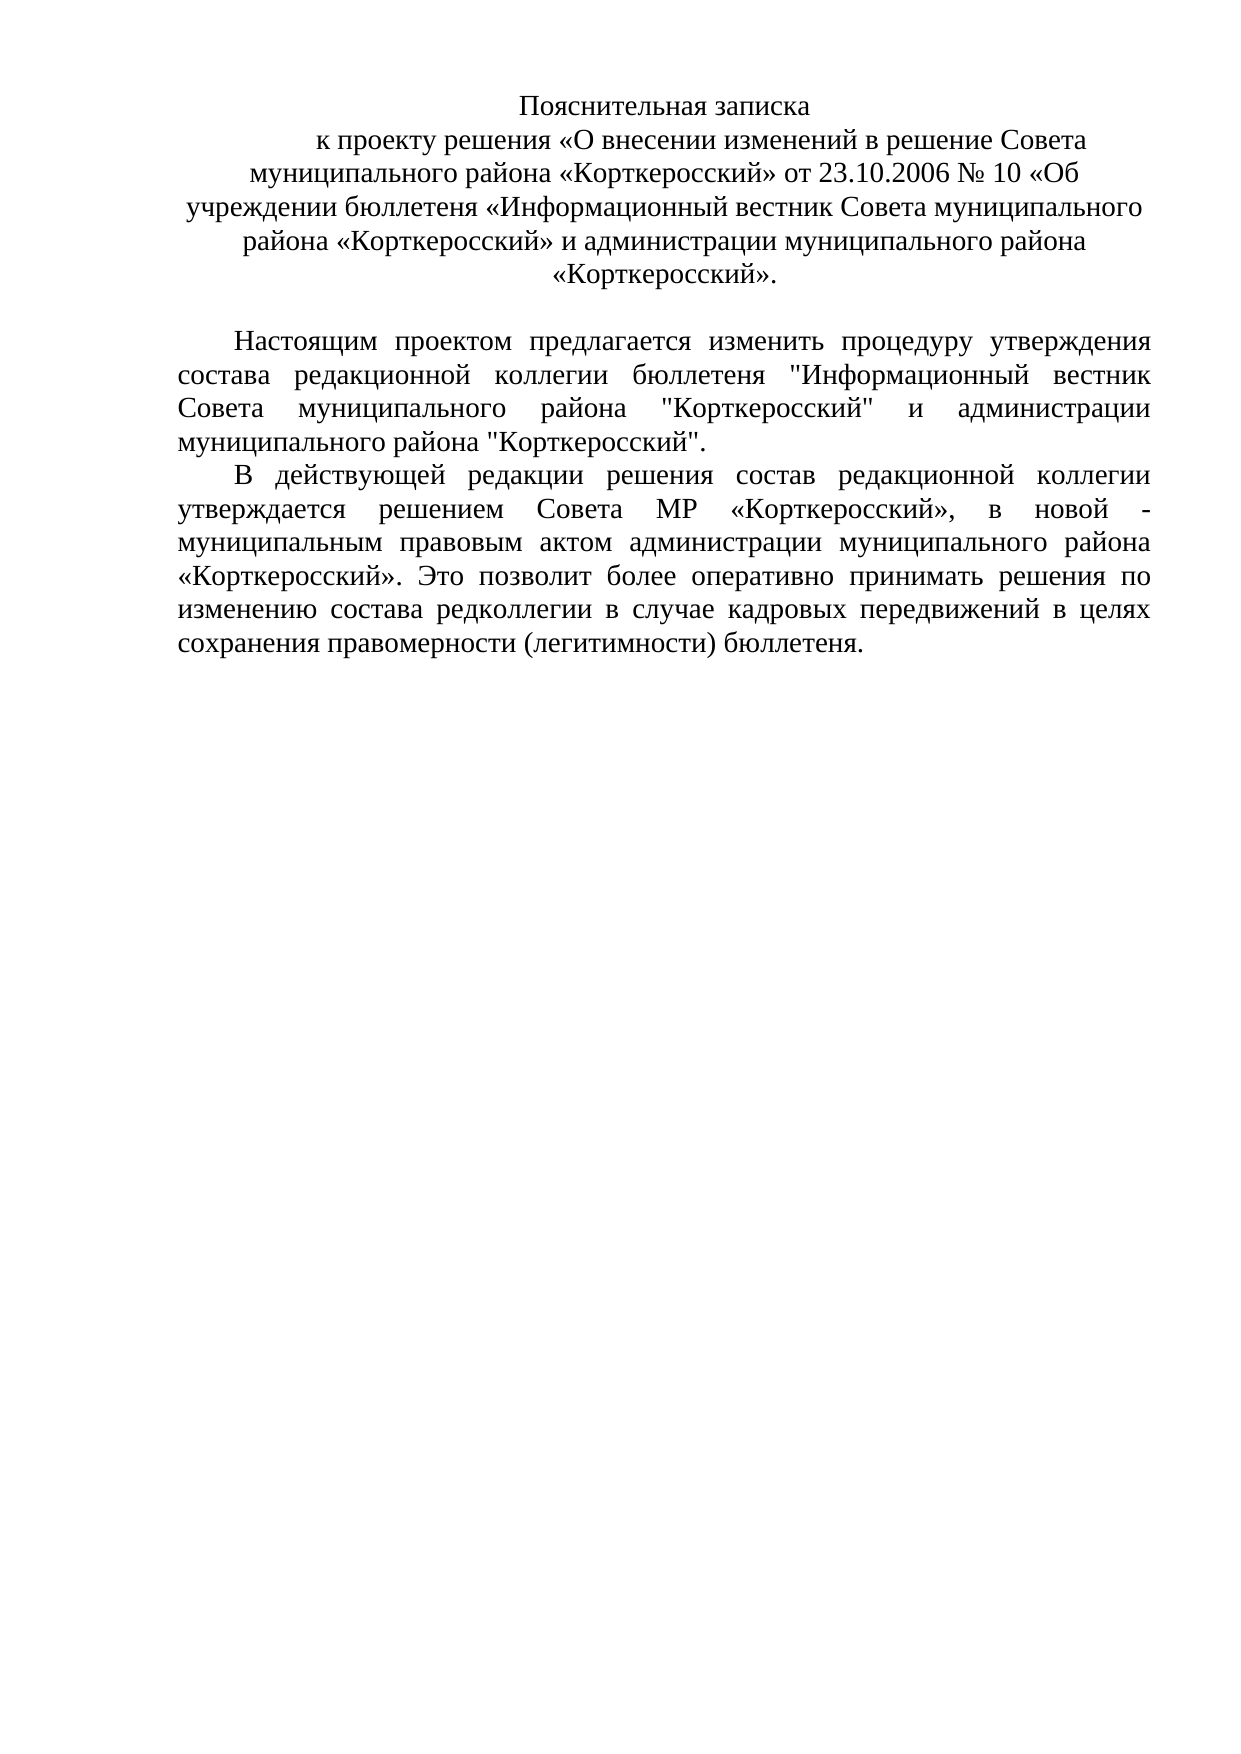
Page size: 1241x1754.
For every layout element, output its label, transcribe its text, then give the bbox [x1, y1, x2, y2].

text В действующей редакции решения состав редакционной коллегии утверждается решением Совета МР «Корткеросский», в новой - муниципальным правовым актом администрации муниципального района «Корткеросский». Это позволит более оперативно принимать решения по изменению состава редколлегии в случае кадровых передвижений в целях сохранения правомерности (легитимности) бюллетеня. [177, 457, 1152, 659]
text к проекту решения «О внесении изменений в решение Совета муниципального района «Корткеросский» от 23.10.2006 № 10 «Об учреждении бюллетеня «Информационный вестник Совета муниципального района «Корткеросский» и администрации муниципального района «Корткеросский». [177, 122, 1152, 290]
text Настоящим проектом предлагается изменить процедуру утверждения состава редакционной коллегии бюллетеня "Информационный вестник Совета муниципального района "Корткеросский" и администрации муниципального района "Корткеросский". [177, 323, 1152, 457]
text Пояснительная записка [177, 88, 1152, 122]
